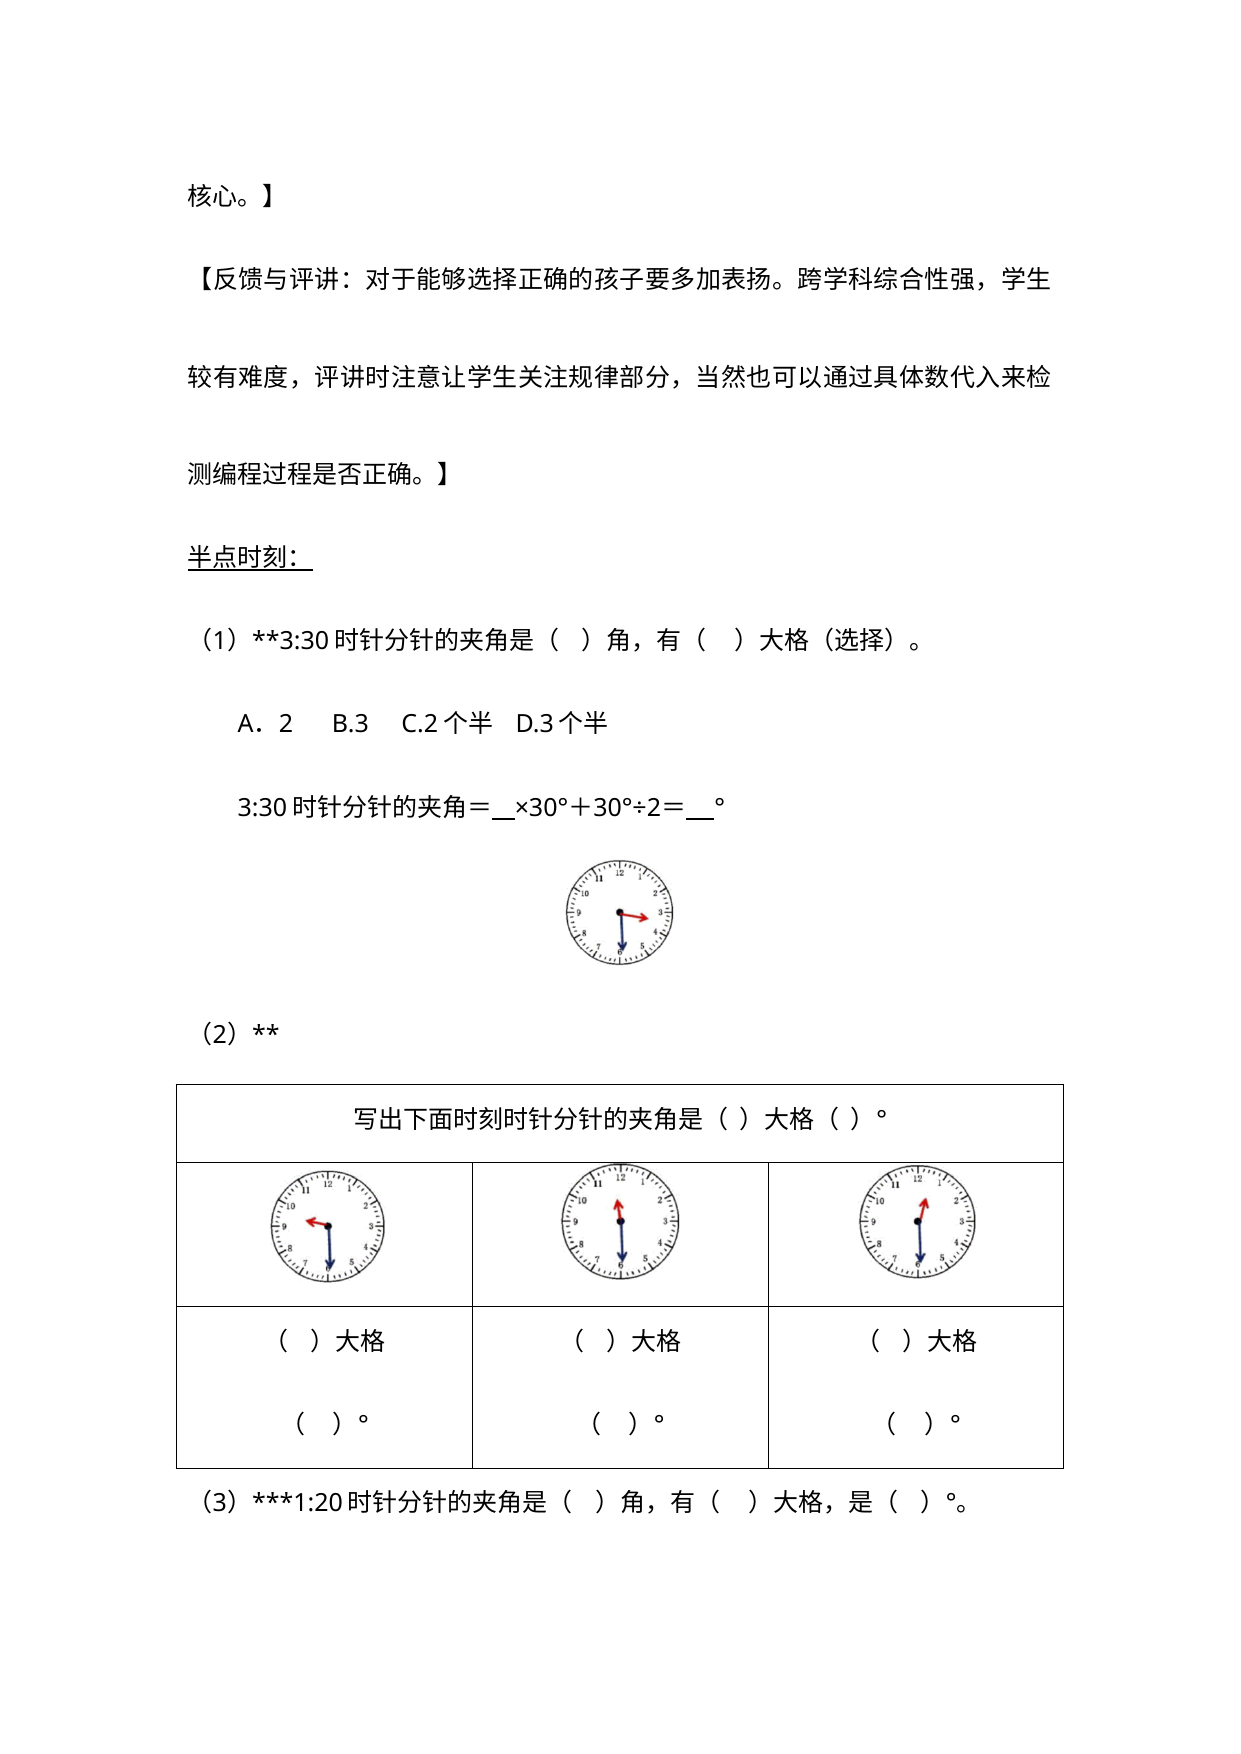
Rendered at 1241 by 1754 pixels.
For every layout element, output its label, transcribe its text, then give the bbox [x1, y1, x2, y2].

table_cell [177, 1163, 472, 1306]
text A．2 B.3 C.2个半 D.3个半 [187, 689, 1053, 754]
text 3:30时针分针的夹角＝ ×30°＋30°÷2＝ ° [187, 773, 1053, 838]
table_cell （ ）大格 （ ）° [177, 1307, 472, 1467]
picture [562, 855, 678, 967]
list （3）***1:20时针分针的夹角是（ ）角，有（ ）大格，是（ ）°。 [187, 1469, 1053, 1533]
text （1）**3:30时针分针的夹角是（ ）角，有（ ）大格（选择）。 [187, 606, 1053, 671]
text 半点时刻： [187, 523, 1053, 588]
table_cell （ ）大格 （ ）° [473, 1307, 768, 1467]
table_cell [769, 1163, 1063, 1306]
table_header 写出下面时刻时针分针的夹角是（ ）大格（ ）° [177, 1085, 1063, 1162]
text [187, 162, 1053, 227]
picture [854, 1163, 978, 1284]
text （2）** [187, 1001, 1053, 1066]
picture [260, 1163, 389, 1286]
table_cell [473, 1163, 768, 1306]
text 【反馈与评讲：对于能够选择正确的孩子要多加表扬。跨学科综合性强，学生较有难度，评讲时注意让学生关注规律部分，当然也可以通过具体数代入来检测编程过程是否正确。】 [187, 245, 1053, 505]
picture [560, 1163, 680, 1280]
table_cell （ ）大格 （ ）° [769, 1307, 1063, 1467]
